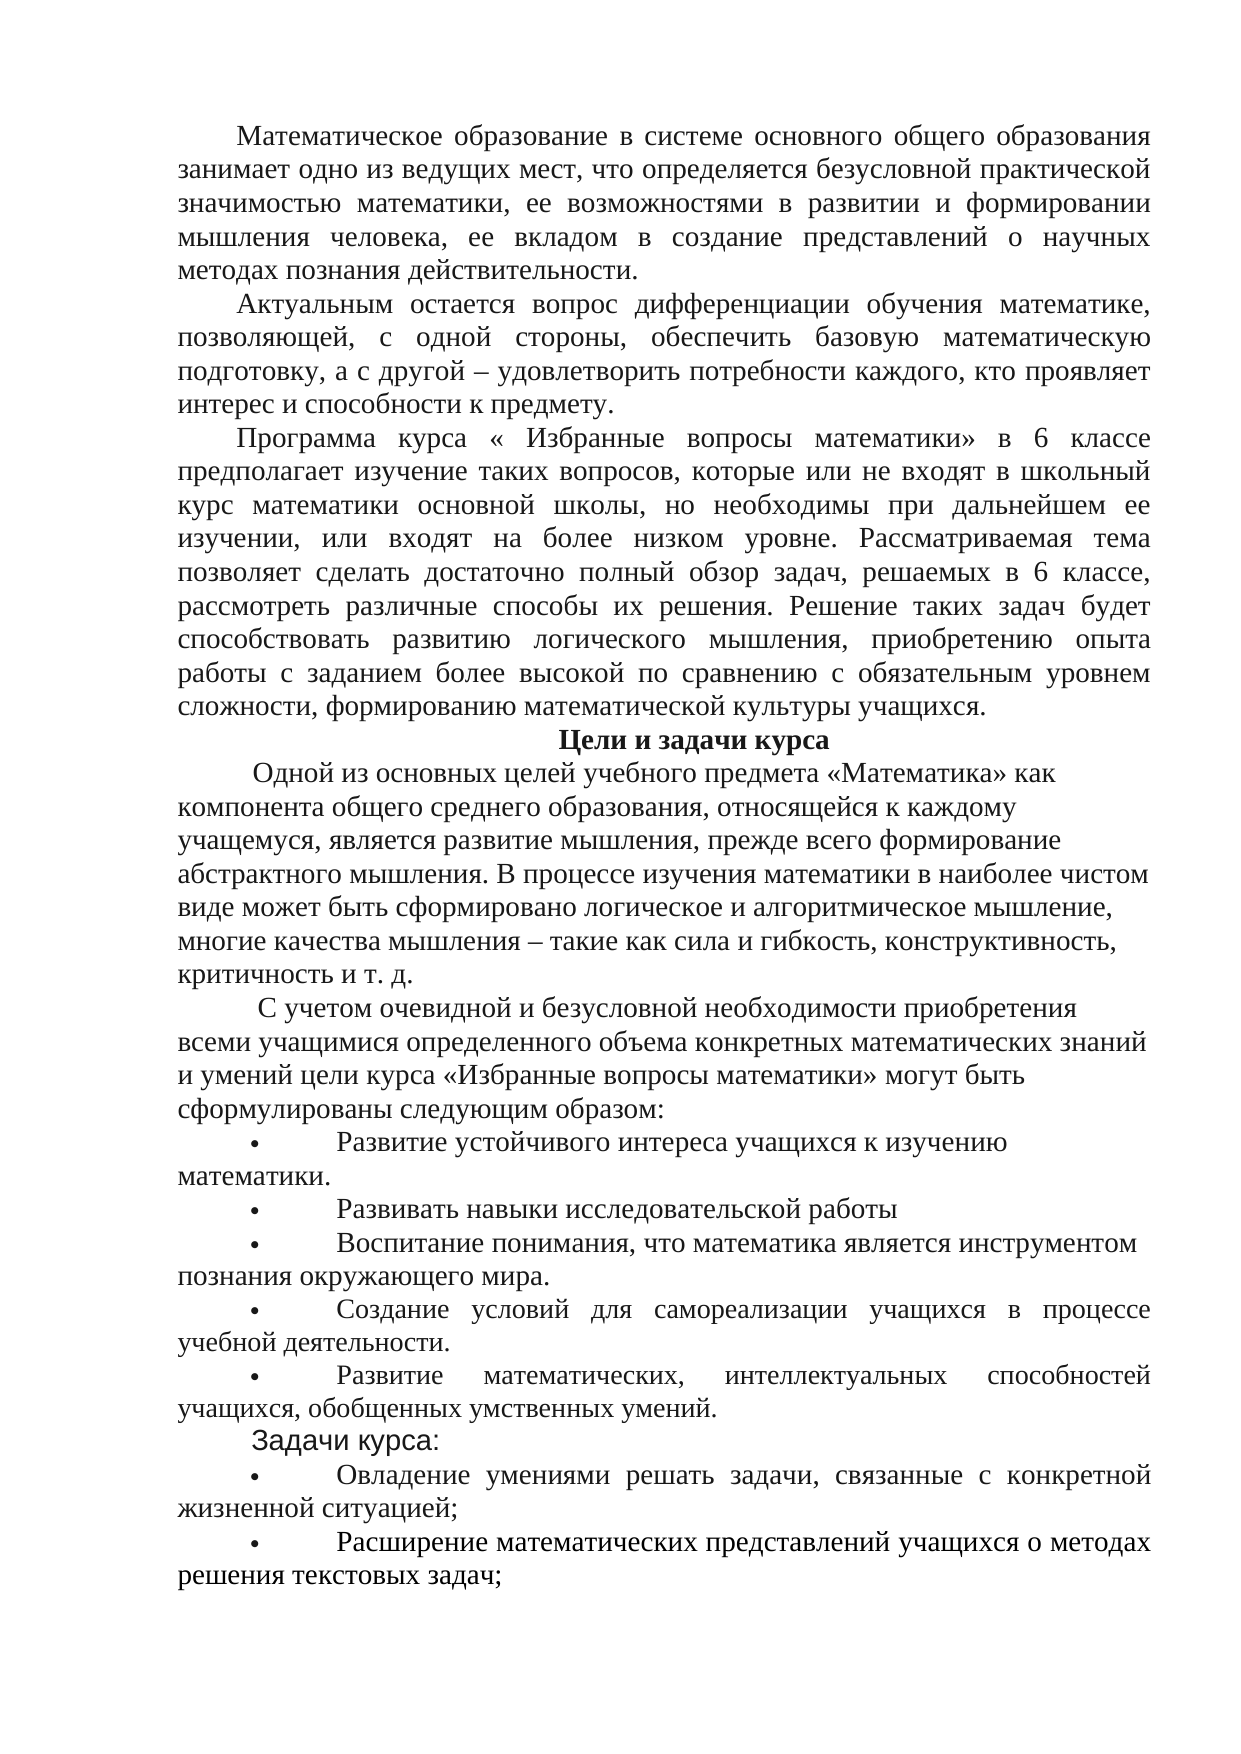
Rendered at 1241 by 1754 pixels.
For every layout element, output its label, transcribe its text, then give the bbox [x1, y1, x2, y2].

text Одной из основных целей учебного предмета «Математика» как компонента общего среднего образования, относящейся к каждому учащемуся, является развитие мышления, прежде всего формирование абстрактного мышления. В процессе изучения математики в наиболее чистом виде может быть сформировано логическое и алгоритмическое мышление, многие качества мышления – такие как сила и гибкость, конструктивность, критичность и т. д. [177, 755, 1152, 990]
text  Воспитание понимания, что математика является инструментом познания окружающего мира. [177, 1225, 1152, 1292]
text Актуальным остается вопрос дифференциации обучения математике, позволяющей, с одной стороны, обеспечить базовую математическую подготовку, а с другой – удовлетворить потребности каждого, кто проявляет интерес и способности к предмету. [177, 286, 1152, 420]
text Математическое образование в системе основного общего образования занимает одно из ведущих мест, что определяется безусловной практической значимостью математики, ее возможностями в развитии и формировании мышления человека, ее вкладом в создание представлений о научных методах познания действительности. [177, 118, 1152, 286]
text  Создание условий для самореализации учащихся в процессе учебной деятельности. [177, 1292, 1152, 1358]
text Программа курса « Избранные вопросы математики» в 6 классе предполагает изучение таких вопросов, которые или не входят в школьный курс математики основной школы, но необходимы при дальнейшем ее изучении, или входят на более низком уровне. Рассматриваемая тема позволяет сделать достаточно полный обзор задач, решаемых в 6 классе, рассмотреть различные способы их решения. Решение таких задач будет способствовать развитию логического мышления, приобретению опыта работы с заданием более высокой по сравнению с обязательным уровнем сложности, формированию математической культуры учащихся. [177, 420, 1152, 722]
text С учетом очевидной и безусловной необходимости приобретения всеми учащимися определенного объема конкретных математических знаний и умений цели курса «Избранные вопросы математики» могут быть сформулированы следующим образом: [177, 990, 1152, 1124]
text  Развивать навыки исследовательской работы [177, 1191, 1152, 1225]
text Цели и задачи курса [177, 722, 1152, 755]
text  Овладение умениями решать задачи, связанные с конкретной жизненной ситуацией; [177, 1457, 1152, 1524]
text Задачи курса: [177, 1423, 1152, 1457]
text  Развитие математических, интеллектуальных способностей учащихся, обобщенных умственных умений. [177, 1358, 1152, 1423]
text  Развитие устойчивого интереса учащихся к изучению математики. [177, 1124, 1152, 1191]
text  Расширение математических представлений учащихся о методах решения текстовых задач; [177, 1524, 1152, 1591]
